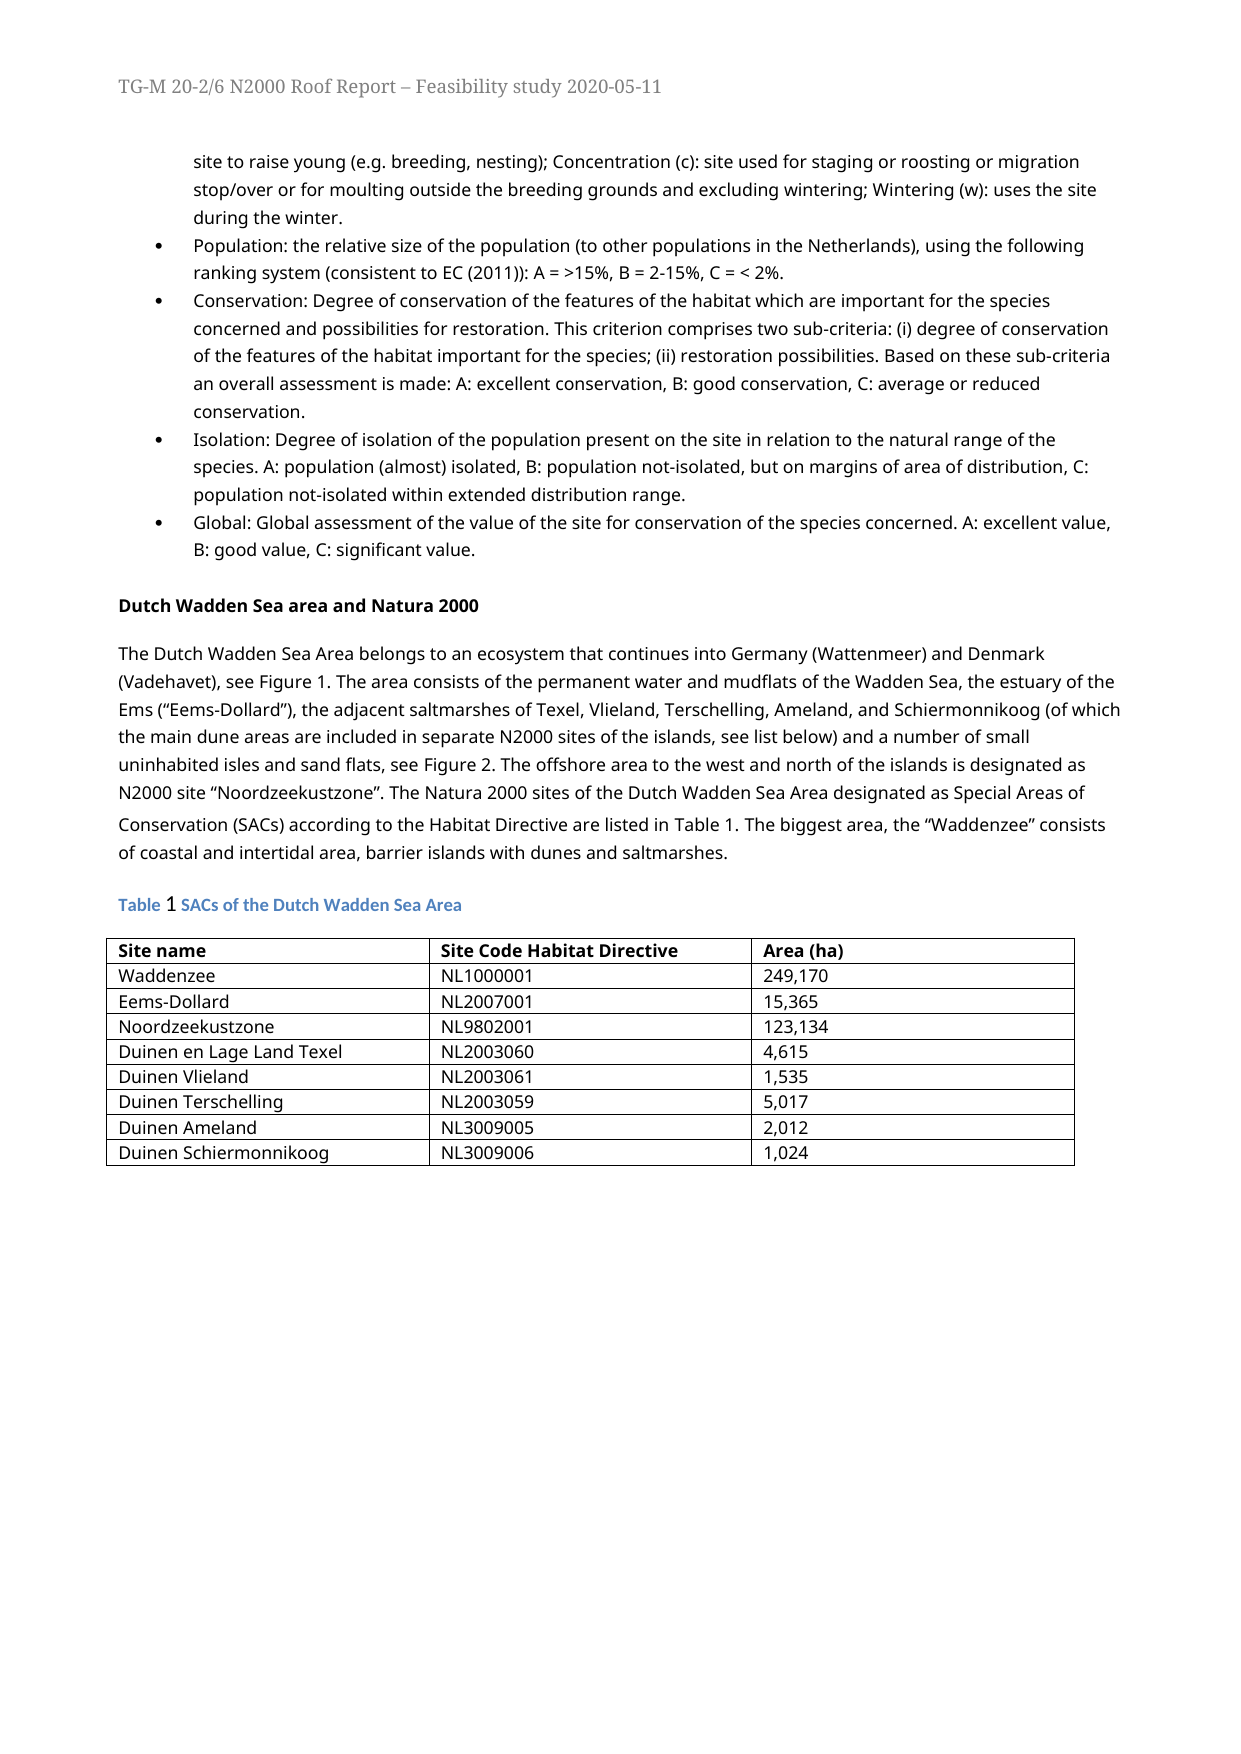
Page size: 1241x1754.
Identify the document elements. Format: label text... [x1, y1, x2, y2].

table_cell Eems-Dollard [107, 989, 429, 1013]
table_header Site name [107, 939, 429, 963]
table_header Site Code Habitat Directive [430, 939, 751, 963]
table_cell 4,615 [752, 1040, 1074, 1064]
table_cell NL1000001 [430, 964, 751, 988]
list Global: Global assessment of the value of the site for conservation of the species concerned. A: excellent value, B: good value, C: significant value. [156, 510, 1122, 562]
table_cell 5,017 [752, 1090, 1074, 1114]
table_cell NL2003061 [430, 1065, 751, 1089]
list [156, 150, 1122, 229]
table_cell NL9802001 [430, 1014, 751, 1038]
table_cell Duinen en Lage Land Texel [107, 1040, 429, 1064]
table_cell 2,012 [752, 1115, 1074, 1139]
table_cell NL2007001 [430, 989, 751, 1013]
table_cell 123,134 [752, 1014, 1074, 1038]
text Dutch Wadden Sea area and Natura 2000 [118, 593, 1122, 617]
table_cell Duinen Vlieland [107, 1065, 429, 1089]
table_cell NL3009006 [430, 1140, 751, 1164]
table_cell NL3009005 [430, 1115, 751, 1139]
text Table 1 SACs of the Dutch Wadden Sea Area [118, 889, 1122, 917]
table_header Area (ha) [752, 939, 1074, 963]
table_cell 1,024 [752, 1140, 1074, 1164]
table_cell Duinen Terschelling [107, 1090, 429, 1114]
list Population: the relative size of the population (to other populations in the Netherlands), using the following ranking system (consistent to EC (2011)): A = >15%, B = 2-15%, C = < 2%. [156, 233, 1122, 285]
table_cell Noordzeekustzone [107, 1014, 429, 1038]
table_cell Waddenzee [107, 964, 429, 988]
table_cell Duinen Ameland [107, 1115, 429, 1139]
list Conservation: Degree of conservation of the features of the habitat which are important for the species concerned and possibilities for restoration. This criterion comprises two sub-criteria: (i) degree of conservation of the features of the habitat important for the species; (ii) restoration possibilities. Based on these sub-criteria an overall assessment is made: A: excellent conservation, B: good conservation, C: average or reduced conservation. [156, 288, 1122, 423]
text The Dutch Wadden Sea Area belongs to an ecosystem that continues into Germany (Wattenmeer) and Denmark (Vadehavet), see Figure 1. The area consists of the permanent water and mudflats of the Wadden Sea, the estuary of the Ems (“Eems-Dollard”), the adjacent saltmarshes of Texel, Vlieland, Terschelling, Ameland, and Schiermonnikoog (of which the main dune areas are included in separate N2000 sites of the islands, see list below) and a number of small uninhabited isles and sand flats, see Figure 2. The offshore area to the west and north of the islands is designated as N2000 site “Noordzeekustzone”. The Natura 2000 sites of the Dutch Wadden Sea Area designated as Special Areas of Conservation (SACs) according to the Habitat Directive are listed in Table 1. The biggest area, the “Waddenzee” consists of coastal and intertidal area, barrier islands with dunes and saltmarshes. [118, 642, 1122, 864]
table_cell Duinen Schiermonnikoog [107, 1140, 429, 1164]
table_cell NL2003059 [430, 1090, 751, 1114]
table_cell 15,365 [752, 989, 1074, 1013]
list Isolation: Degree of isolation of the population present on the site in relation to the natural range of the species. A: population (almost) isolated, B: population not-isolated, but on margins of area of distribution, C: population not-isolated within extended distribution range. [156, 427, 1122, 507]
table_cell 249,170 [752, 964, 1074, 988]
table_cell 1,535 [752, 1065, 1074, 1089]
table_cell NL2003060 [430, 1040, 751, 1064]
